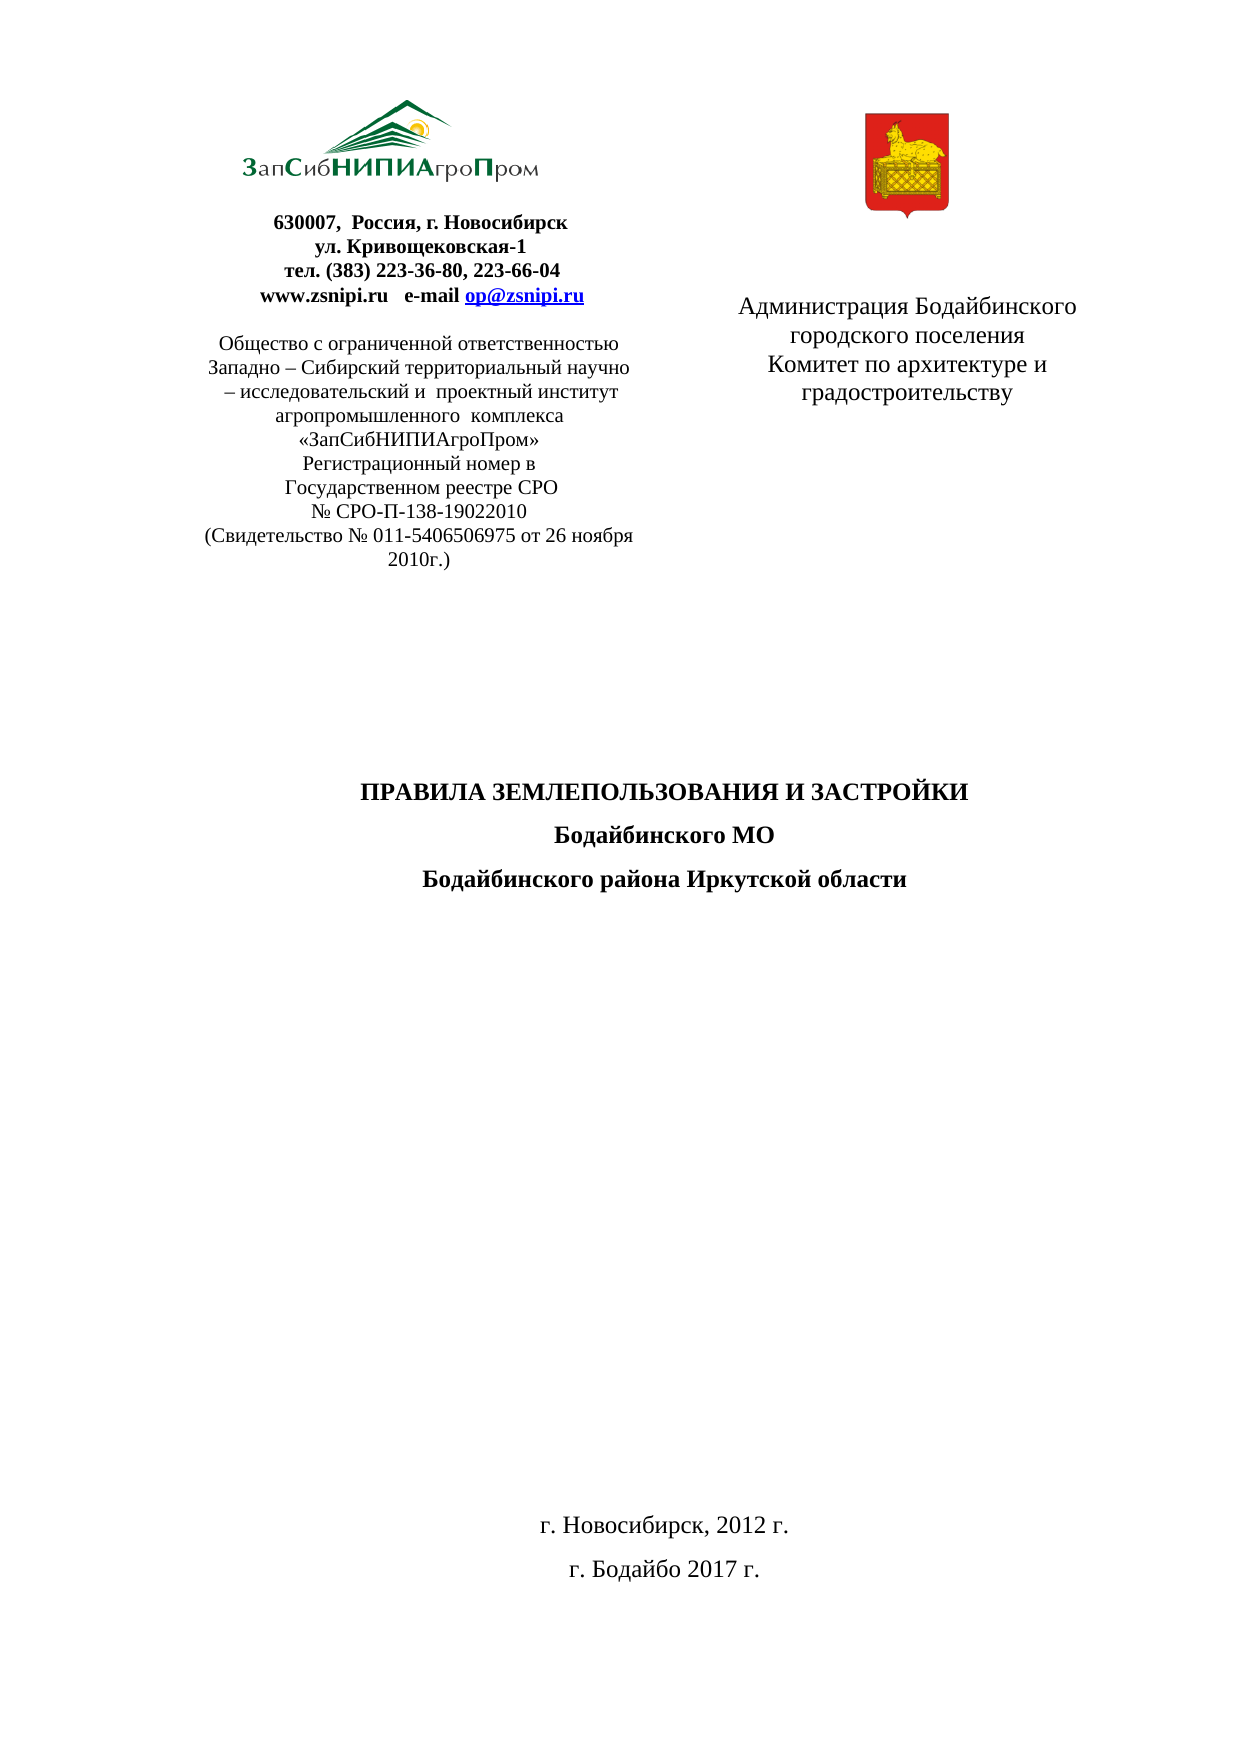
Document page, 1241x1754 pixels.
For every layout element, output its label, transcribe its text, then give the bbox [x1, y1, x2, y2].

text ПРАВИЛА ЗЕМЛЕПОЛЬЗОВАНИЯ И ЗАСТРОЙКИ [177, 777, 1152, 806]
text г. Бодайбо 2017 г. [177, 1554, 1152, 1582]
table_header Администрация Бодайбинского городского поселения Комитет по архитектуре и градостроительству [664, 90, 1151, 595]
picture [242, 100, 552, 189]
text Бодайбинского района Иркутской области [177, 864, 1152, 892]
table_header 630007, Россия, г. Новосибирск ул. Кривощековская-1 тел. (383) 223-36-80, 223-66-04 www.zsnipi.ru e-mail op@zsnipi.ru Общество с ограниченной ответственностью Западно – Сибирский территориальный научно – исследовательский и проектный институт агропромышленного комплекса «ЗапСибНИПИАгроПром» Регистрационный номер в Государственном реестре СРО № СРО-П-138-19022010 (Свидетельство № 011-5406506975 от 26 ноября 2010г.) [177, 90, 664, 595]
text Бодайбинского МО [177, 821, 1152, 849]
text г. Новосибирск, 2012 г. [177, 1511, 1152, 1539]
